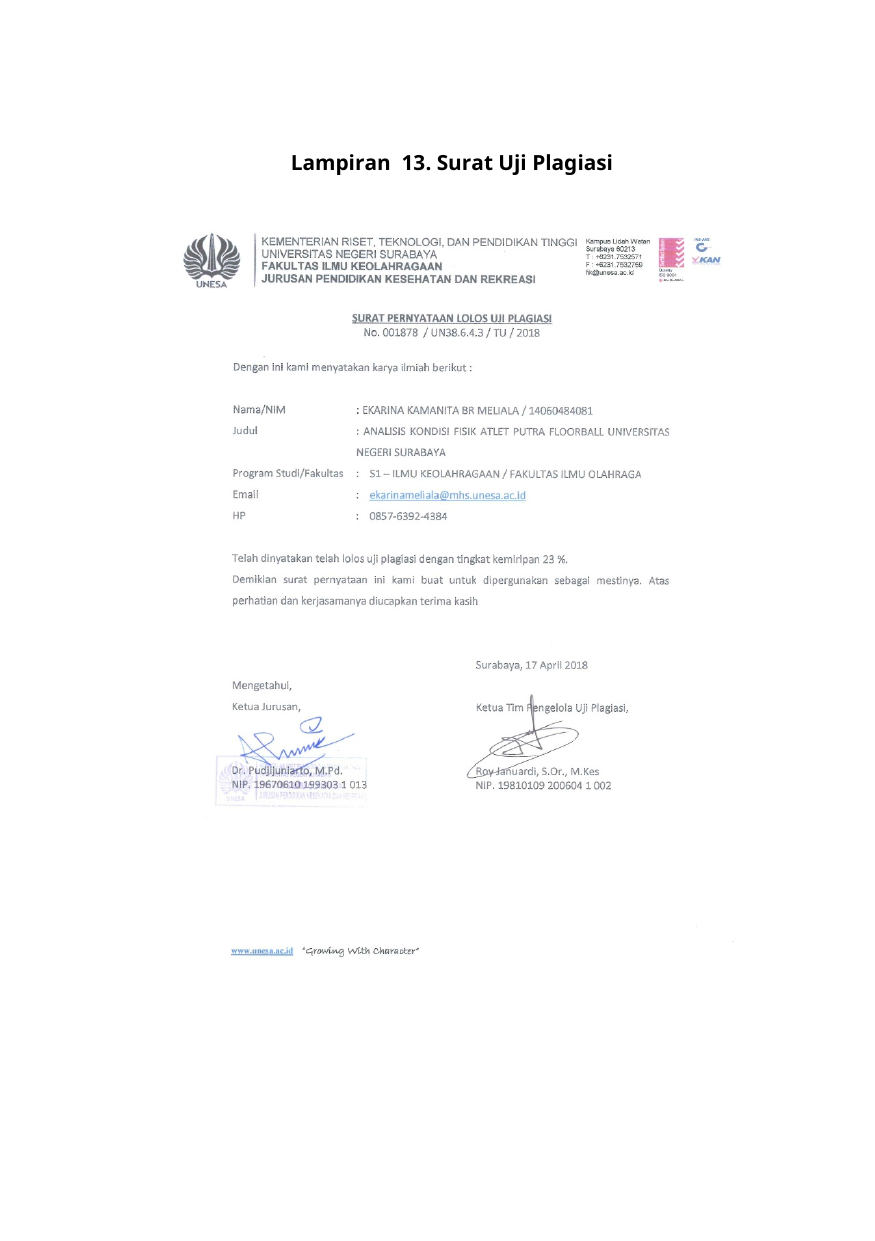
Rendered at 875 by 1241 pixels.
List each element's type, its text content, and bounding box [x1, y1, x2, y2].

text Lampiran 13. Surat Uji Plagiasi [148, 148, 756, 176]
picture [164, 197, 739, 1010]
